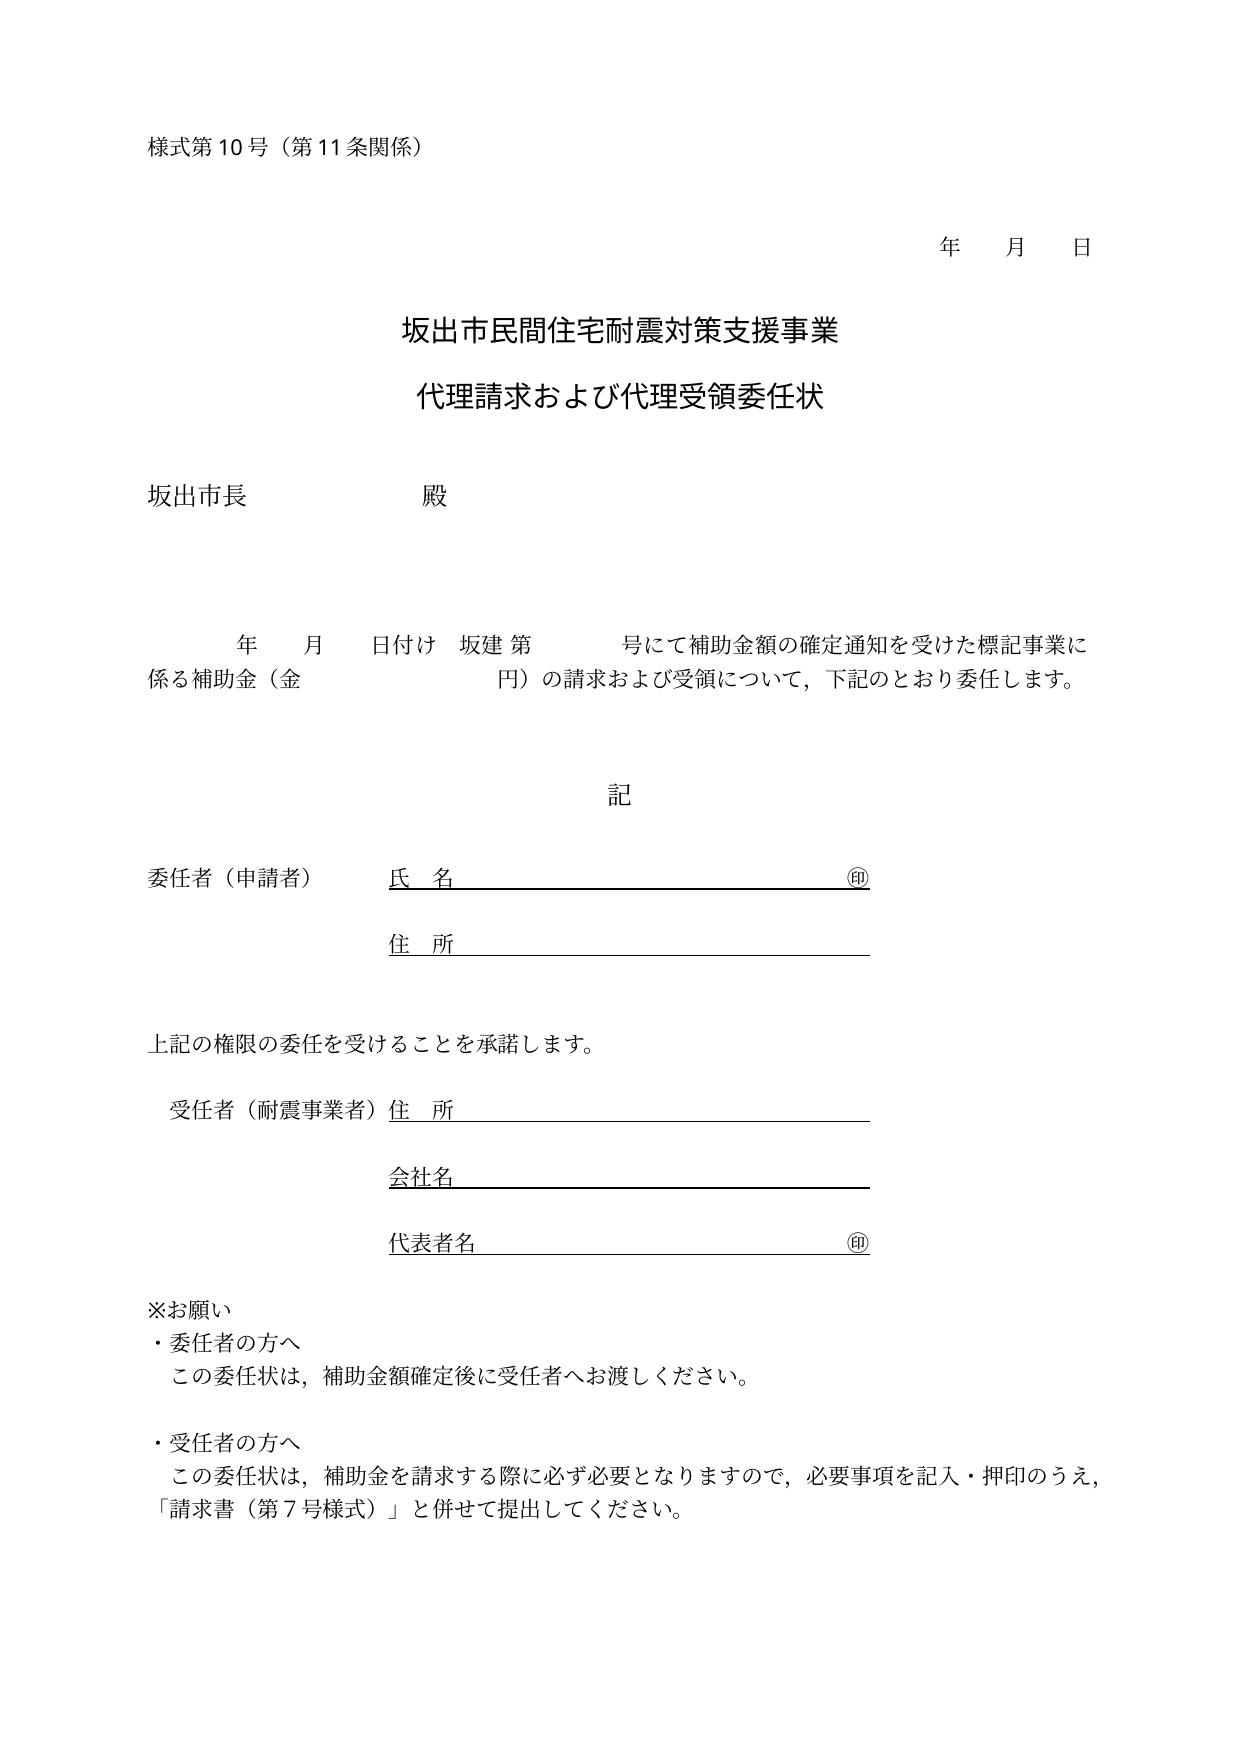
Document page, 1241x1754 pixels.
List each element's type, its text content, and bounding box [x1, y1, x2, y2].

text 坂出市長 殿 [148, 462, 1092, 528]
text 住 所 [148, 927, 1092, 960]
text 代理請求および代理受領委任状 [148, 362, 1093, 428]
text ・受任者の方へ [148, 1425, 1092, 1458]
text 様式第10号（第11条関係） [148, 129, 1092, 162]
text ・委任者の方へ [148, 1326, 1092, 1359]
text 代表者名 ㊞ [148, 1226, 1092, 1259]
text 上記の権限の委任を受けることを承諾します。 [148, 1026, 1005, 1060]
text 坂出市民間住宅耐震対策支援事業 [148, 295, 1093, 362]
text この委任状は，補助金額確定後に受任者へお渡しください。 [148, 1359, 1092, 1392]
text ※お願い [148, 1292, 1092, 1326]
text 受任者（耐震事業者）住 所 [169, 1093, 1005, 1126]
subtitle 記 [148, 761, 1092, 827]
text 会社名 [169, 1159, 1005, 1193]
text 委任者（申請者） 氏 名 ㊞ [148, 860, 1005, 893]
text 年 月 日付け 坂建 第 号にて補助金額の確定通知を受けた標記事業に係る補助金（金 円）の請求および受領について，下記のとおり委任します。 [148, 628, 1092, 694]
text 年 月 日 [148, 229, 1092, 262]
text この委任状は，補助金を請求する際に必ず必要となりますので，必要事項を記入・押印のうえ，「請求書（第７号様式）」と併せて提出してください。 [148, 1458, 1092, 1525]
